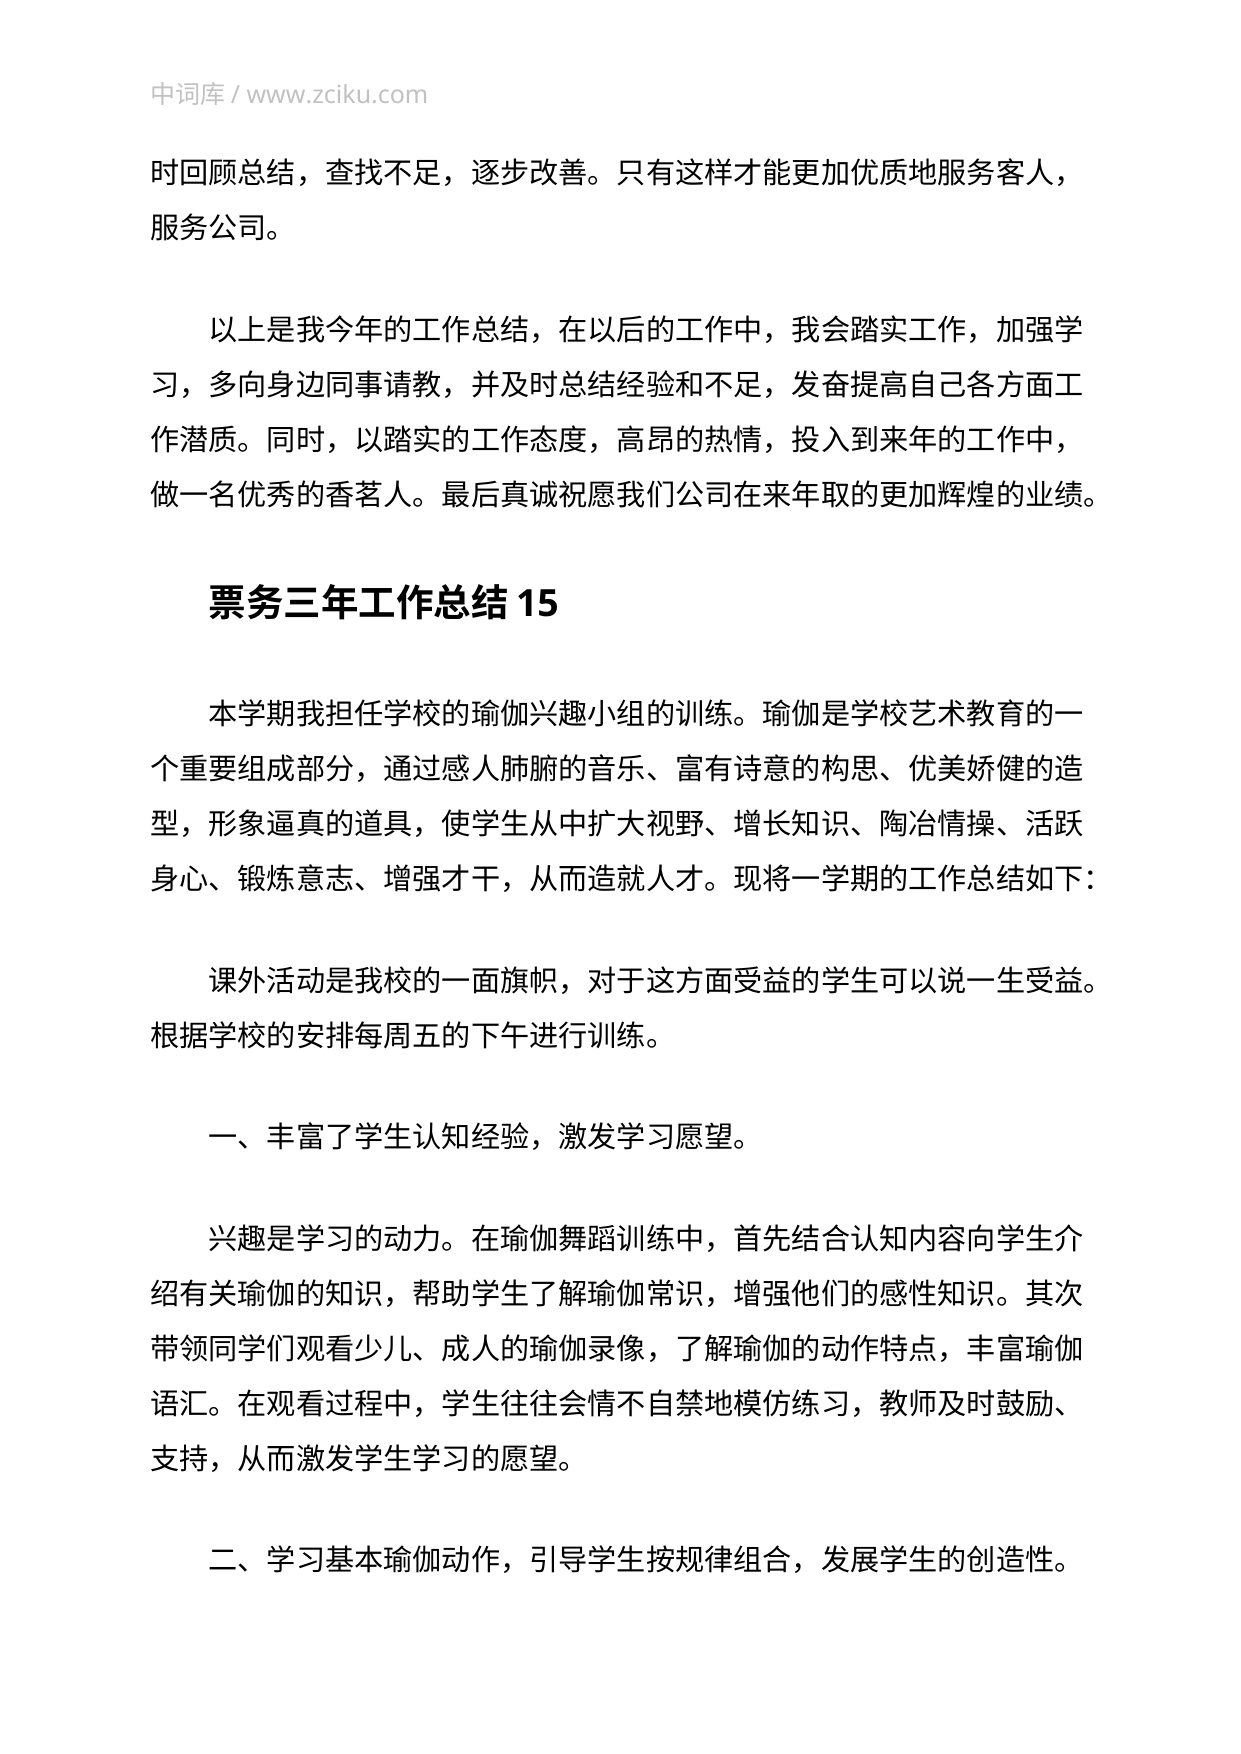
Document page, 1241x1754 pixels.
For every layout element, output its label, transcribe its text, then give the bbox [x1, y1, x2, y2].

text 课外活动是我校的一面旗帜，对于这方面受益的学生可以说一生受益。根据学校的安排每周五的下午进行训练。 [150, 957, 1090, 1054]
text 票务三年工作总结15 [150, 573, 1090, 628]
text 二、学习基本瑜伽动作，引导学生按规律组合，发展学生的创造性。 [150, 1537, 1090, 1579]
text 以上是我今年的工作总结，在以后的工作中，我会踏实工作，加强学习，多向身边同事请教，并及时总结经验和不足，发奋提高自己各方面工作潜质。同时，以踏实的工作态度，高昂的热情，投入到来年的工作中，做一名优秀的香茗人。最后真诚祝愿我们公司在来年取的更加辉煌的业绩。 [150, 307, 1090, 514]
text 一、丰富了学生认知经验，激发学习愿望。 [150, 1114, 1090, 1156]
text 本学期我担任学校的瑜伽兴趣小组的训练。瑜伽是学校艺术教育的一个重要组成部分，通过感人肺腑的音乐、富有诗意的构思、优美娇健的造型，形象逼真的道具，使学生从中扩大视野、增长知识、陶冶情操、活跃身心、锻炼意志、增强才干，从而造就人才。现将一学期的工作总结如下： [150, 691, 1090, 898]
text 兴趣是学习的动力。在瑜伽舞蹈训练中，首先结合认知内容向学生介绍有关瑜伽的知识，帮助学生了解瑜伽常识，增强他们的感性知识。其次带领同学们观看少儿、成人的瑜伽录像，了解瑜伽的动作特点，丰富瑜伽语汇。在观看过程中，学生往往会情不自禁地模仿练习，教师及时鼓励、支持，从而激发学生学习的愿望。 [150, 1216, 1090, 1477]
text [150, 150, 1090, 247]
